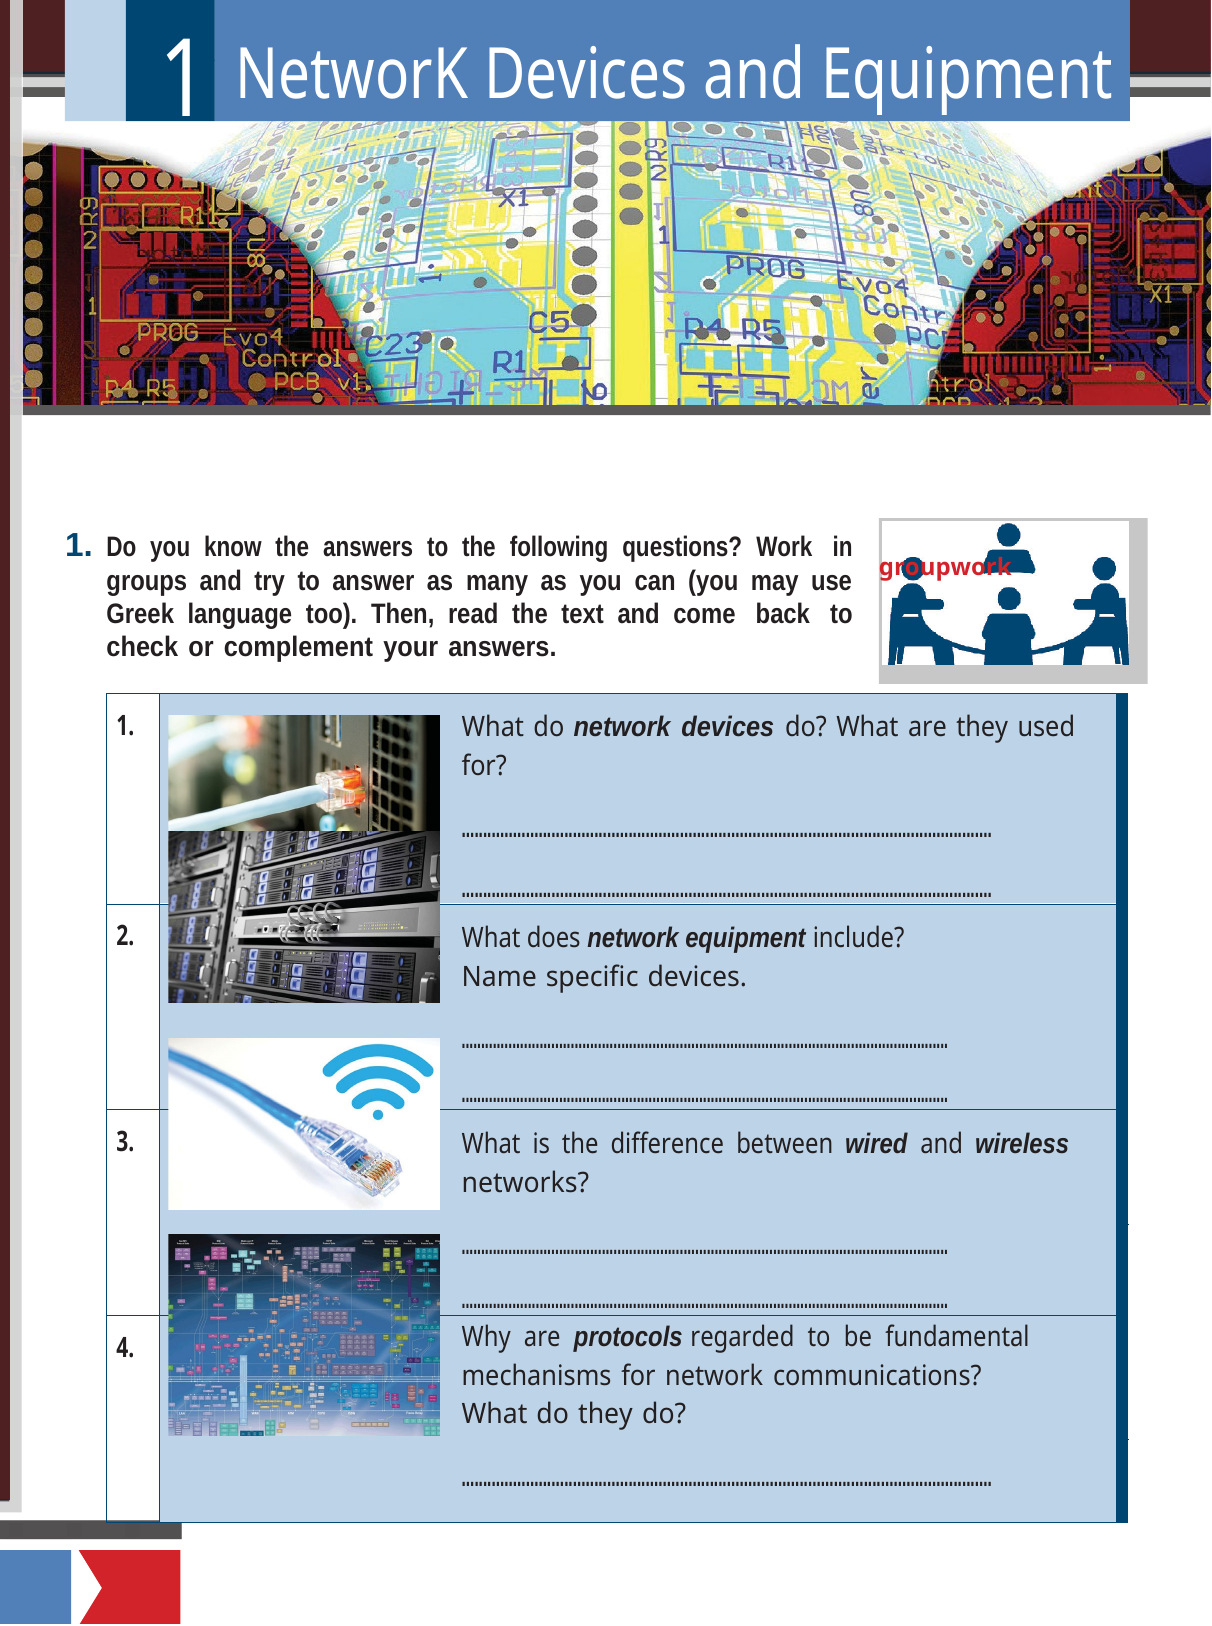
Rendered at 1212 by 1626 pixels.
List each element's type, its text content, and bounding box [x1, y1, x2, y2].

picture [168, 1038, 440, 1210]
table_cell 4. [107, 1316, 159, 1522]
picture [882, 521, 1129, 665]
table_cell What does network equipment include? Name specific devices. ............................................................................................................................. ............................................................................................................................. [160, 905, 1116, 1109]
picture [168, 715, 440, 1003]
subtitle Do you know the answers to the following questions? Work in groups and try to answer as many as you can (you may use Greek language too). Then, read the text and come back to check or complement your answers. [65, 525, 852, 662]
table_cell 3. [107, 1110, 159, 1315]
picture [168, 1234, 440, 1436]
table_cell 2. [107, 905, 159, 1109]
text 1 NetworK Devices and Equipment [159, 0, 1211, 123]
table_header What do network devices do? What are they used for? ............................................................................................................................ ............................................................................................................................ [160, 694, 1116, 903]
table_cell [160, 1316, 1116, 1522]
table_header 1. [107, 694, 159, 903]
picture [23, 97, 1211, 405]
table_cell What is the difference between wired and wireless networks? ............................................................................................................................. ............................................................................................................................. [160, 1110, 1116, 1315]
